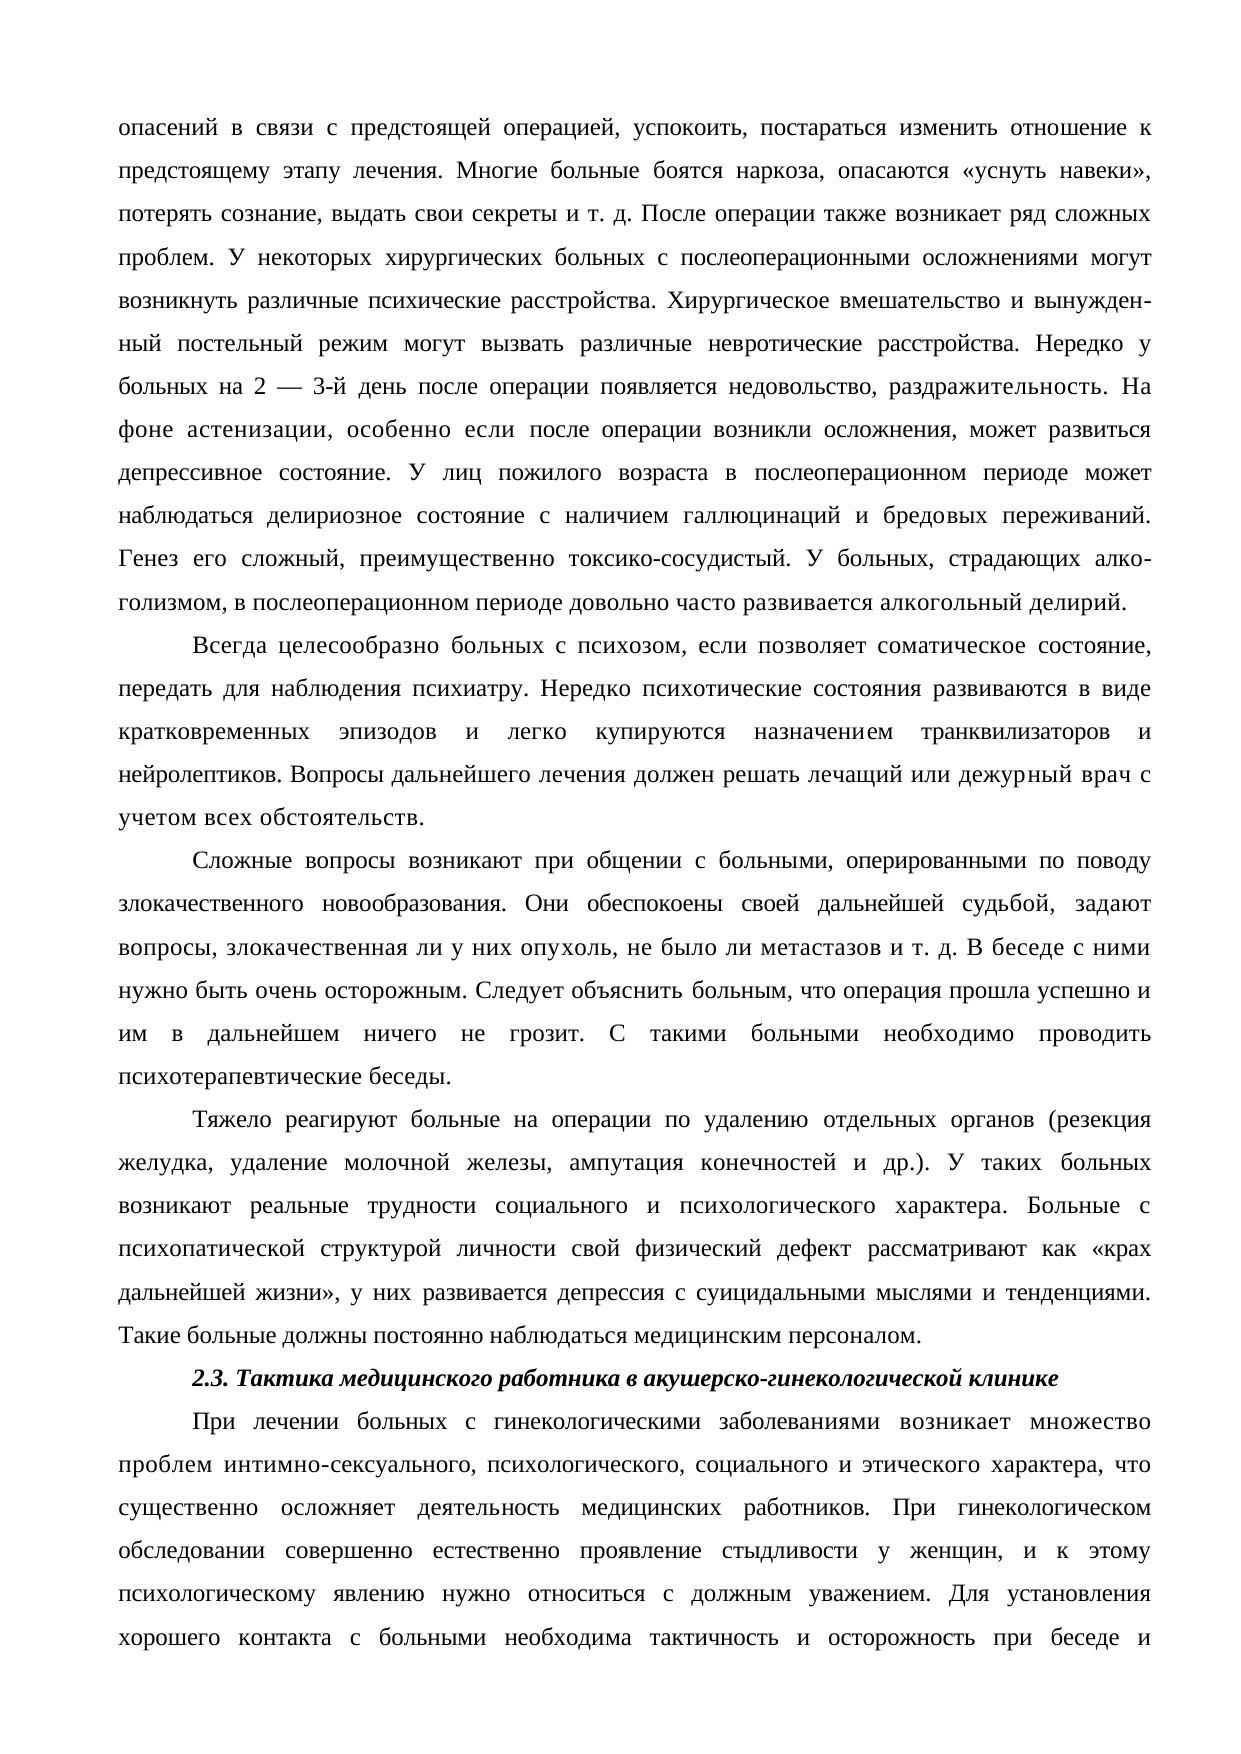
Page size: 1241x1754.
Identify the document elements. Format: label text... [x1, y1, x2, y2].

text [118, 1406, 1152, 1650]
subtitle 2.3. Тактика медицинского работника в акушерско-гинекологической клинике [118, 1363, 1152, 1392]
text Сложные вопросы возникают при общении с больными, оперированными по поводу злокачественного новообразования. Они обеспокоены своей дальнейшей судьбой, задают вопросы, злокачественная ли у них опухоль, не было ли метастазов и т. д. В беседе с ними нужно быть очень осторожным. Следует объяснить больным, что операция прошла успешно и им в дальнейшем ничего не грозит. С такими больными необходимо проводить психотерапевтические беседы. [118, 845, 1152, 1090]
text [118, 112, 1152, 615]
text Тяжело реагируют больные на операции по удалению отдельных органов (резекция желудка, удаление молочной железы, ампутация конечностей и др.). У таких больных возникают реальные трудности социального и психологического характера. Больные с психопатической структурой личности свой физический дефект рассматривают как «крах дальнейшей жизни», у них развивается депрессия с суицидальными мыслями и тенденциями. Такие больные должны постоянно наблюдаться медицинским персоналом. [118, 1104, 1152, 1348]
text Всегда целесообразно больных с психозом, если позволяет соматическое состояние, передать для наблюдения психиатру. Нередко психотические состояния развиваются в виде кратковременных эпизодов и легко купируются назначением транквилизаторов и нейролептиков. Вопросы дальнейшего лечения должен решать лечащий или дежурный врач с учетом всех обстоятельств. [118, 630, 1152, 831]
